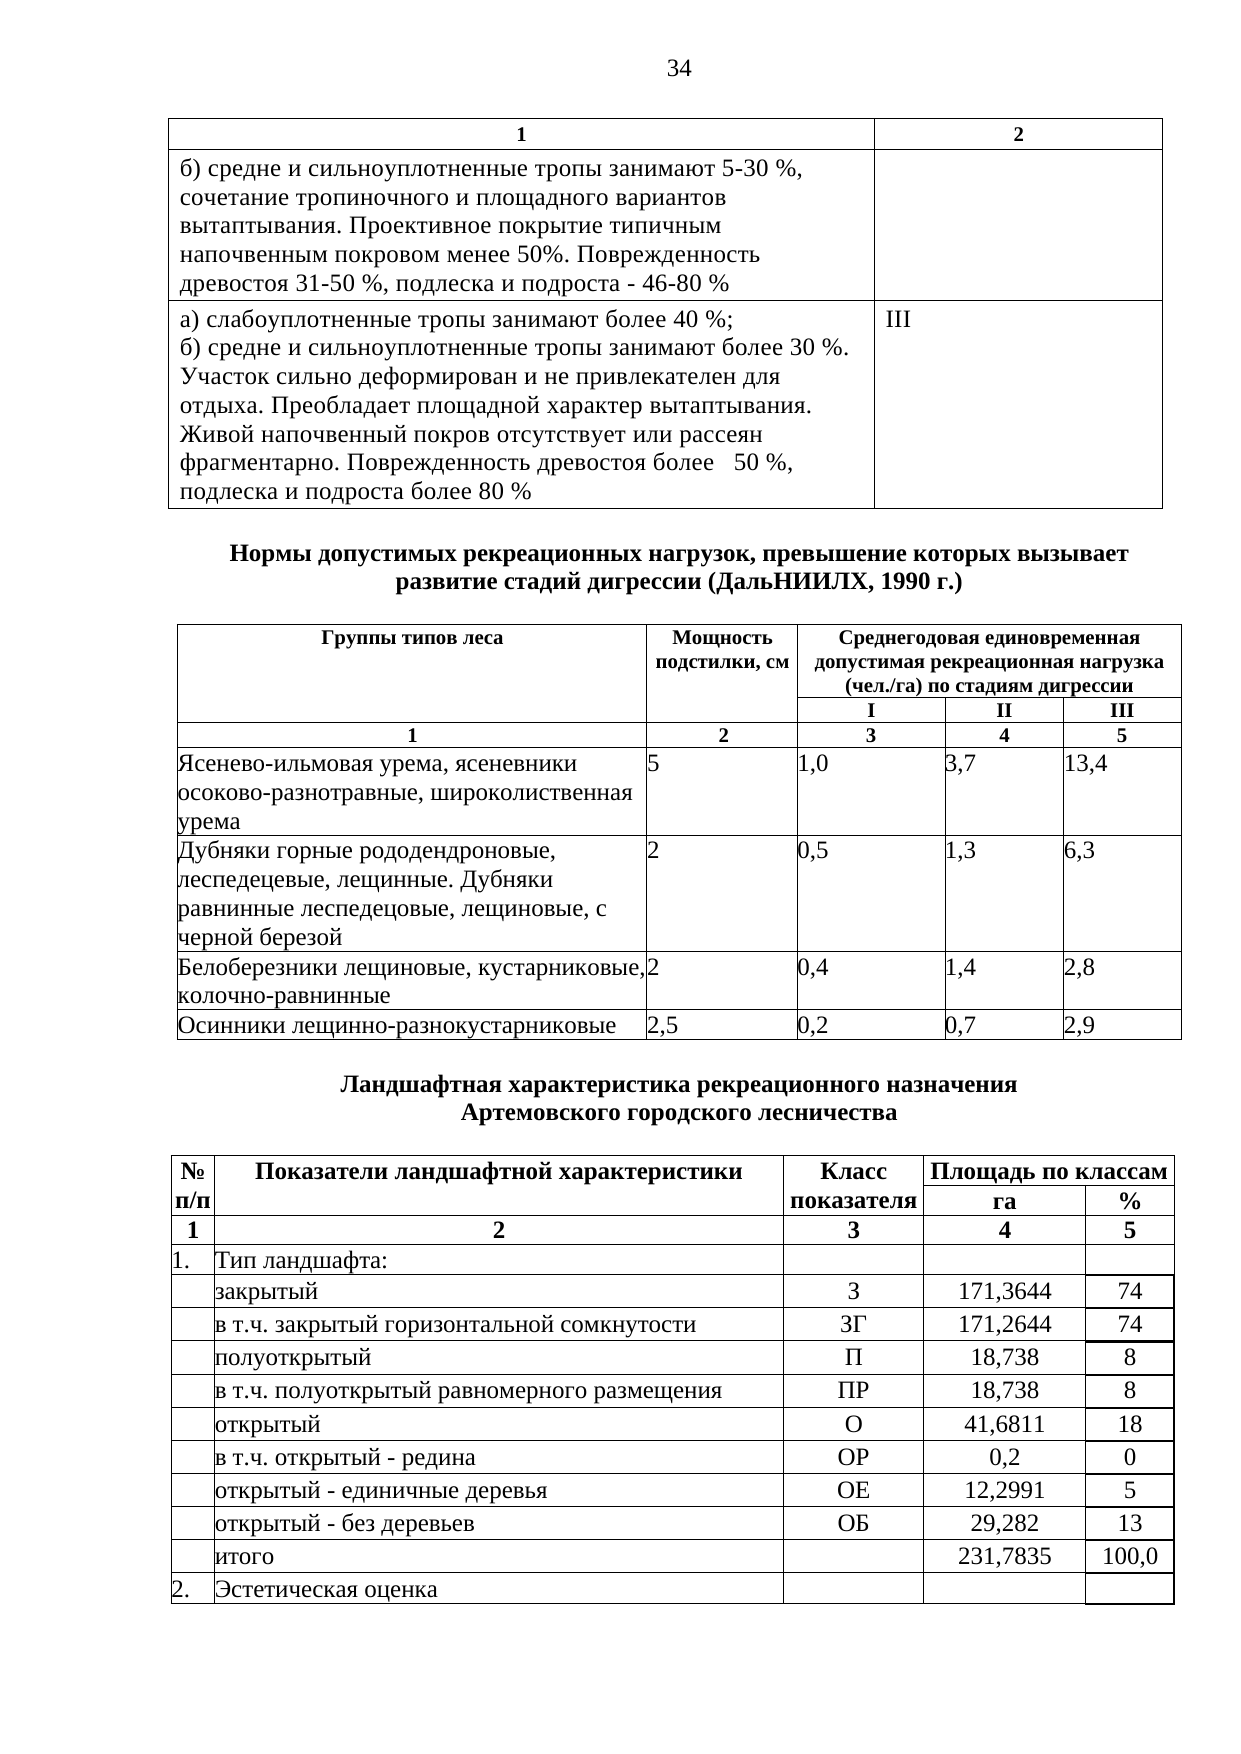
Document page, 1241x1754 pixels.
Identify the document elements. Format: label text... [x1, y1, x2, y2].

table_cell 1,0 [798, 748, 945, 834]
table_cell [1086, 1574, 1173, 1603]
table_cell 0,5 [798, 836, 945, 951]
table_cell ОБ [784, 1507, 923, 1539]
table_header № п/п [172, 1156, 214, 1214]
table_header Мощность подстилки, см [647, 625, 797, 722]
text Нормы допустимых рекреационных нагрузок, превышение которых вызывает развитие стадий дигрессии (ДальНИИЛХ, 1990 г.) [177, 538, 1181, 595]
table_cell 74 [1086, 1276, 1173, 1307]
table_cell 1,3 [946, 836, 1063, 951]
table_cell 18 [1086, 1409, 1173, 1440]
table_cell % [1086, 1186, 1174, 1214]
table_cell [172, 1408, 214, 1440]
table_cell 0,4 [798, 952, 945, 1009]
table_cell [924, 1573, 1085, 1603]
table_cell га [924, 1186, 1085, 1214]
table_cell [875, 150, 1162, 300]
table_cell 2 [215, 1216, 783, 1244]
table_cell 5 [1064, 723, 1181, 747]
table_cell 100,0 [1086, 1541, 1173, 1572]
table_cell 41,6811 [924, 1408, 1085, 1440]
table_cell ОР [784, 1441, 923, 1473]
table_header Площадь по классам [924, 1156, 1174, 1185]
table_cell закрытый [215, 1275, 783, 1307]
table_cell 13 [1086, 1508, 1173, 1539]
table_cell 2 [875, 119, 1162, 149]
table_cell в т.ч. полуоткрытый равномерного размещения [215, 1375, 783, 1407]
table_cell II [946, 698, 1063, 722]
table_cell 3,7 [946, 748, 1063, 834]
text Артемовского городского лесничества [177, 1097, 1181, 1126]
table_cell 4 [924, 1216, 1085, 1244]
table_cell 2 [647, 952, 797, 1009]
table_cell [784, 1540, 923, 1572]
table_cell 2,5 [647, 1010, 797, 1039]
table_cell [172, 1341, 214, 1373]
table_cell Эстетическая оценка [215, 1573, 783, 1603]
table_cell З [784, 1275, 923, 1307]
table_cell III [1064, 698, 1181, 722]
table_cell I [798, 698, 945, 722]
table_cell 13,4 [1064, 748, 1181, 834]
table_cell 0,2 [924, 1441, 1085, 1473]
table_cell О [784, 1408, 923, 1440]
table_cell ОЕ [784, 1474, 923, 1506]
table_cell [784, 1245, 923, 1274]
table_cell 171,2644 [924, 1308, 1085, 1340]
table_cell Ясенево-ильмовая урема, ясеневники осоково-разнотравные, широколиственная урема [178, 748, 646, 834]
table_cell Осинники лещинно-разнокустарниковые [178, 1010, 646, 1039]
table_cell 1. [172, 1245, 214, 1274]
table_header Группы типов леса [178, 625, 646, 722]
table_cell ЗГ [784, 1308, 923, 1340]
table_cell 2,9 [1064, 1010, 1181, 1039]
table_cell в т.ч. закрытый горизонтальной сомкнутости [215, 1308, 783, 1340]
table_cell б) средне и сильноуплотненные тропы занимают 5-30 %, сочетание тропиночного и площадного вариантов вытаптывания. Проективное покрытие типичным напочвенным покровом менее 50%. Поврежденность древостоя 31-50 %, подлеска и подроста - 46-80 % [169, 150, 874, 300]
table_cell [172, 1275, 214, 1307]
table_cell [924, 1245, 1085, 1274]
table_cell 8 [1086, 1376, 1173, 1407]
table_cell 4 [946, 723, 1063, 747]
table_cell в т.ч. открытый - редина [215, 1441, 783, 1473]
table_header Среднегодовая единовременная допустимая рекреационная нагрузка (чел./га) по стадиям дигрессии [798, 625, 1181, 697]
table_cell П [784, 1341, 923, 1373]
table_cell 2 [647, 723, 797, 747]
table_cell [172, 1507, 214, 1539]
table_cell 5 [1086, 1475, 1173, 1506]
table_cell 1 [178, 723, 646, 747]
table_header Показатели ландшафтной характеристики [215, 1156, 783, 1214]
table_cell открытый - без деревьев [215, 1507, 783, 1539]
table_cell 12,2991 [924, 1474, 1085, 1506]
table_cell [1086, 1245, 1174, 1274]
table_cell 5 [647, 748, 797, 834]
table_cell 231,7835 [924, 1540, 1085, 1572]
table_cell 6,3 [1064, 836, 1181, 951]
table_cell полуоткрытый [215, 1341, 783, 1373]
table_cell 29,282 [924, 1507, 1085, 1539]
table_cell [172, 1474, 214, 1506]
table_cell 2. [172, 1573, 214, 1603]
table_cell 3 [784, 1216, 923, 1244]
table_cell III [875, 301, 1162, 508]
table_header Класс показателя [784, 1156, 923, 1214]
table_cell 1 [172, 1216, 214, 1244]
table_cell 2 [647, 836, 797, 951]
table_cell [172, 1441, 214, 1473]
table_cell 3 [798, 723, 945, 747]
table_cell 5 [1086, 1216, 1174, 1244]
table_cell [784, 1573, 923, 1603]
table_cell Белоберезники лещиновые, кустарниковые, колочно-равнинные [178, 952, 646, 1009]
table_cell [172, 1308, 214, 1340]
table_cell Дубняки горные рододендроновые, леспедецевые, лещинные. Дубняки равнинные леспедецовые, лещиновые, с черной березой [178, 836, 646, 951]
table_cell 74 [1086, 1309, 1173, 1340]
table_cell 18,738 [924, 1375, 1085, 1407]
table_cell 0,7 [946, 1010, 1063, 1039]
table_cell 1 [169, 119, 874, 149]
table_cell [172, 1540, 214, 1572]
table_cell Тип ландшафта: [215, 1245, 783, 1274]
table_cell 18,738 [924, 1341, 1085, 1373]
table_cell а) слабоуплотненные тропы занимают более 40 %; б) средне и сильноуплотненные тропы занимают более 30 %. Участок сильно деформирован и не привлекателен для отдыха. Преобладает площадной характер вытаптывания. Живой напочвенный покров отсутствует или рассеян фрагментарно. Поврежденность древостоя более 50 %, подлеска и подроста более 80 % [169, 301, 874, 508]
table_cell ПР [784, 1375, 923, 1407]
table_cell итого [215, 1540, 783, 1572]
table_cell 1,4 [946, 952, 1063, 1009]
table_cell [172, 1375, 214, 1407]
table_cell 171,3644 [924, 1275, 1085, 1307]
table_cell 0 [1086, 1442, 1173, 1473]
table_cell 8 [1086, 1343, 1173, 1373]
table_cell открытый [215, 1408, 783, 1440]
table_cell 2,8 [1064, 952, 1181, 1009]
text Ландшафтная характеристика рекреационного назначения [177, 1069, 1181, 1097]
table_cell открытый - единичные деревья [215, 1474, 783, 1506]
table_cell 0,2 [798, 1010, 945, 1039]
